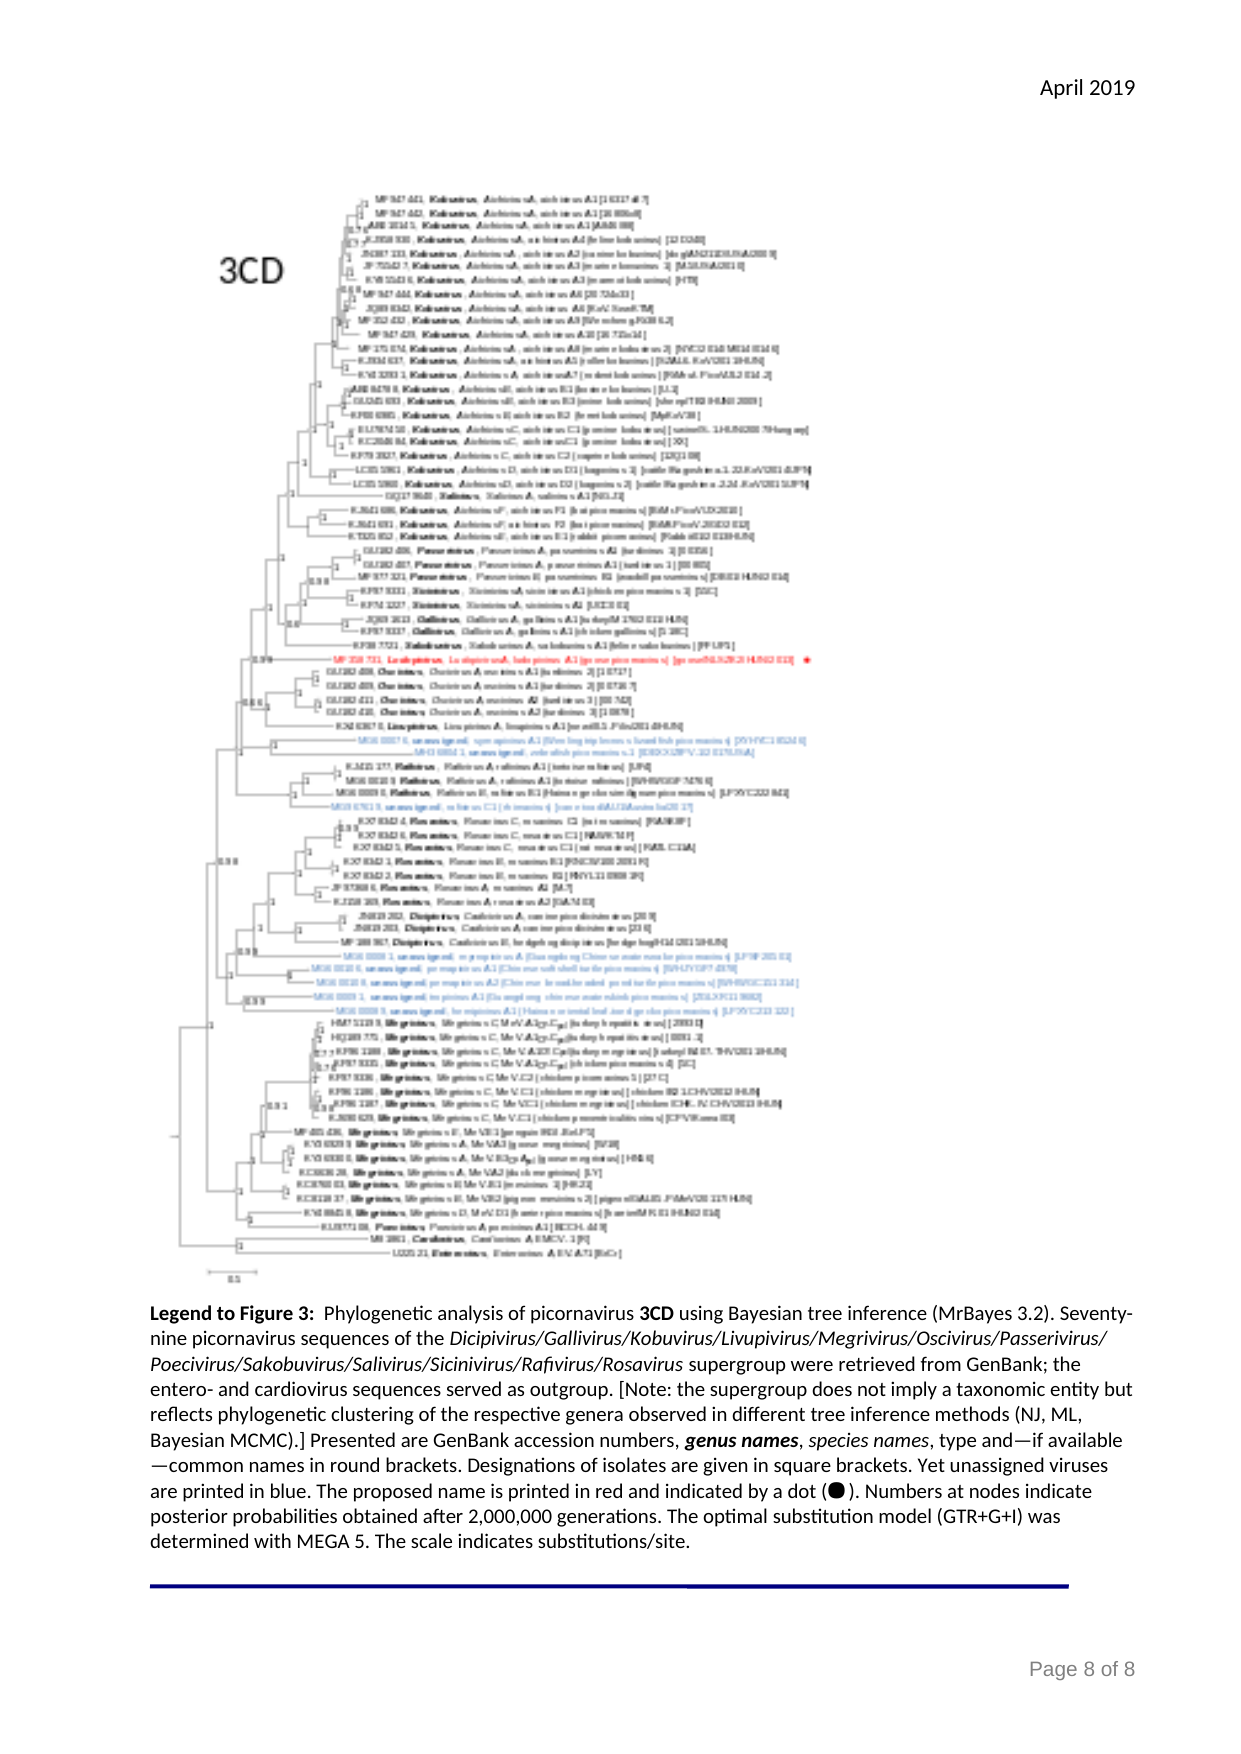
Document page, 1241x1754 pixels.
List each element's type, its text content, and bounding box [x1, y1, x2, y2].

text Legend to Figure 3: Phylogenetic analysis of picornavirus 3CD using Bayesian tree inference (MrBayes 3.2). Seventy-nine picornavirus sequences of the Dicipivirus/Gallivirus/Kobuvirus/Livupivirus/Megrivirus/Oscivirus/Passerivirus/ Poecivirus/Sakobuvirus/Salivirus/Sicinivirus/Rafivirus/Rosavirus supergroup were retrieved from GenBank; the entero- and cardiovirus sequences served as outgroup. [Note: the supergroup does not imply a taxonomic entity but reflects phylogenetic clustering of the respective genera observed in different tree inference methods (NJ, ML, Bayesian MCMC).] Presented are GenBank accession numbers, genus names, species names, type and—if available—common names in round brackets. Designations of isolates are given in square brackets. Yet unassigned viruses are printed in blue. The proposed name is printed in red and indicated by a dot (). Numbers at nodes indicate posterior probabilities obtained after 2,000,000 generations. The optimal substitution model (GTR+G+I) was determined with MEGA 5. The scale indicates substitutions/site. [150, 1300, 1135, 1554]
